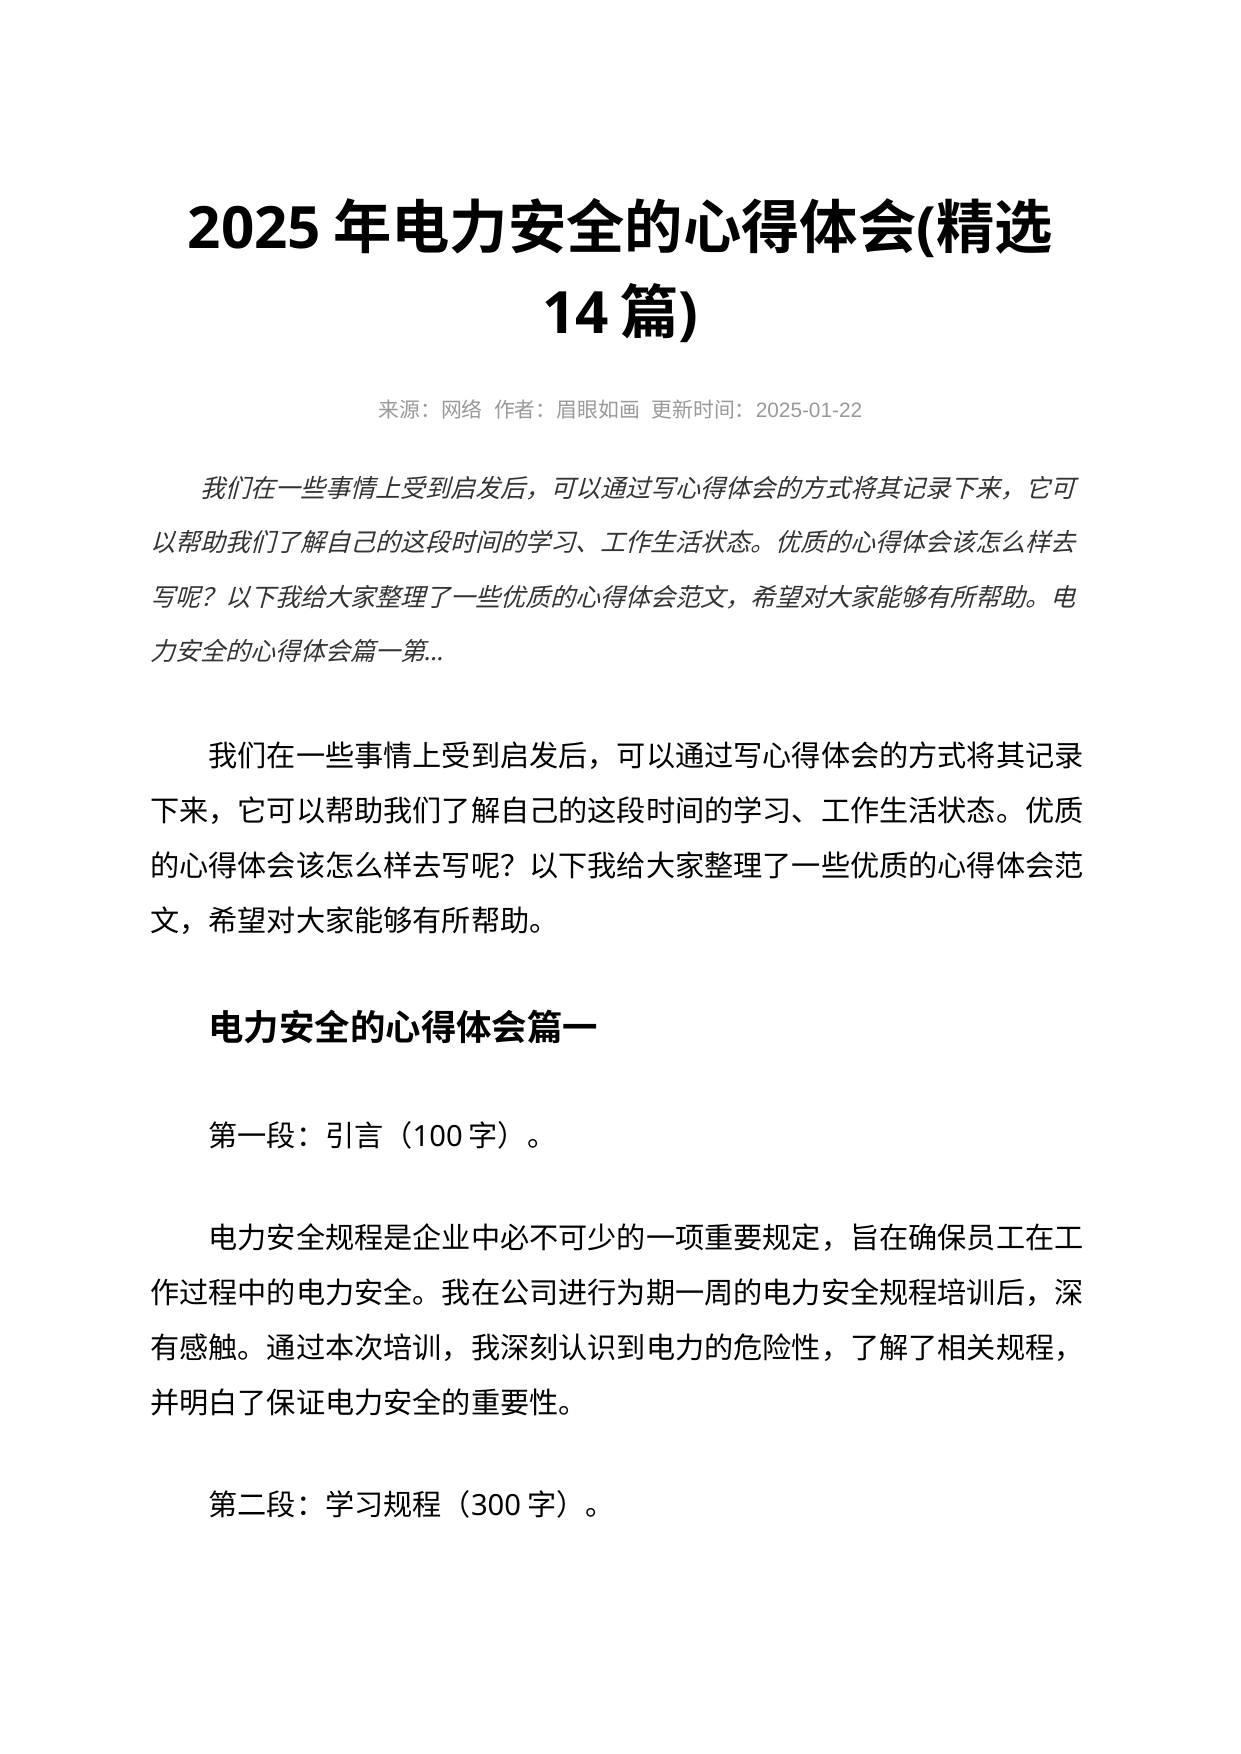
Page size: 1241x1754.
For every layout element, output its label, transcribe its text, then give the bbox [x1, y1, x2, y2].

text 我们在一些事情上受到启发后，可以通过写心得体会的方式将其记录下来，它可以帮助我们了解自己的这段时间的学习、工作生活状态。优质的心得体会该怎么样去写呢？以下我给大家整理了一些优质的心得体会范文，希望对大家能够有所帮助。电力安全的心得体会篇一第... [150, 468, 1090, 668]
subtitle 2025年电力安全的心得体会(精选14篇) [150, 181, 1090, 351]
text 电力安全规程是企业中必不可少的一项重要规定，旨在确保员工在工作过程中的电力安全。我在公司进行为期一周的电力安全规程培训后，深有感触。通过本次培训，我深刻认识到电力的危险性，了解了相关规程，并明白了保证电力安全的重要性。 [150, 1215, 1090, 1422]
text 来源：网络 作者：眉眼如画 更新时间：2025-01-22 [150, 398, 1090, 422]
text 第一段：引言（100字）。 [150, 1113, 1090, 1155]
text 电力安全的心得体会篇一 [150, 999, 1090, 1051]
text 第二段：学习规程（300字）。 [150, 1481, 1090, 1524]
text 我们在一些事情上受到启发后，可以通过写心得体会的方式将其记录下来，它可以帮助我们了解自己的这段时间的学习、工作生活状态。优质的心得体会该怎么样去写呢？以下我给大家整理了一些优质的心得体会范文，希望对大家能够有所帮助。 [150, 733, 1090, 940]
